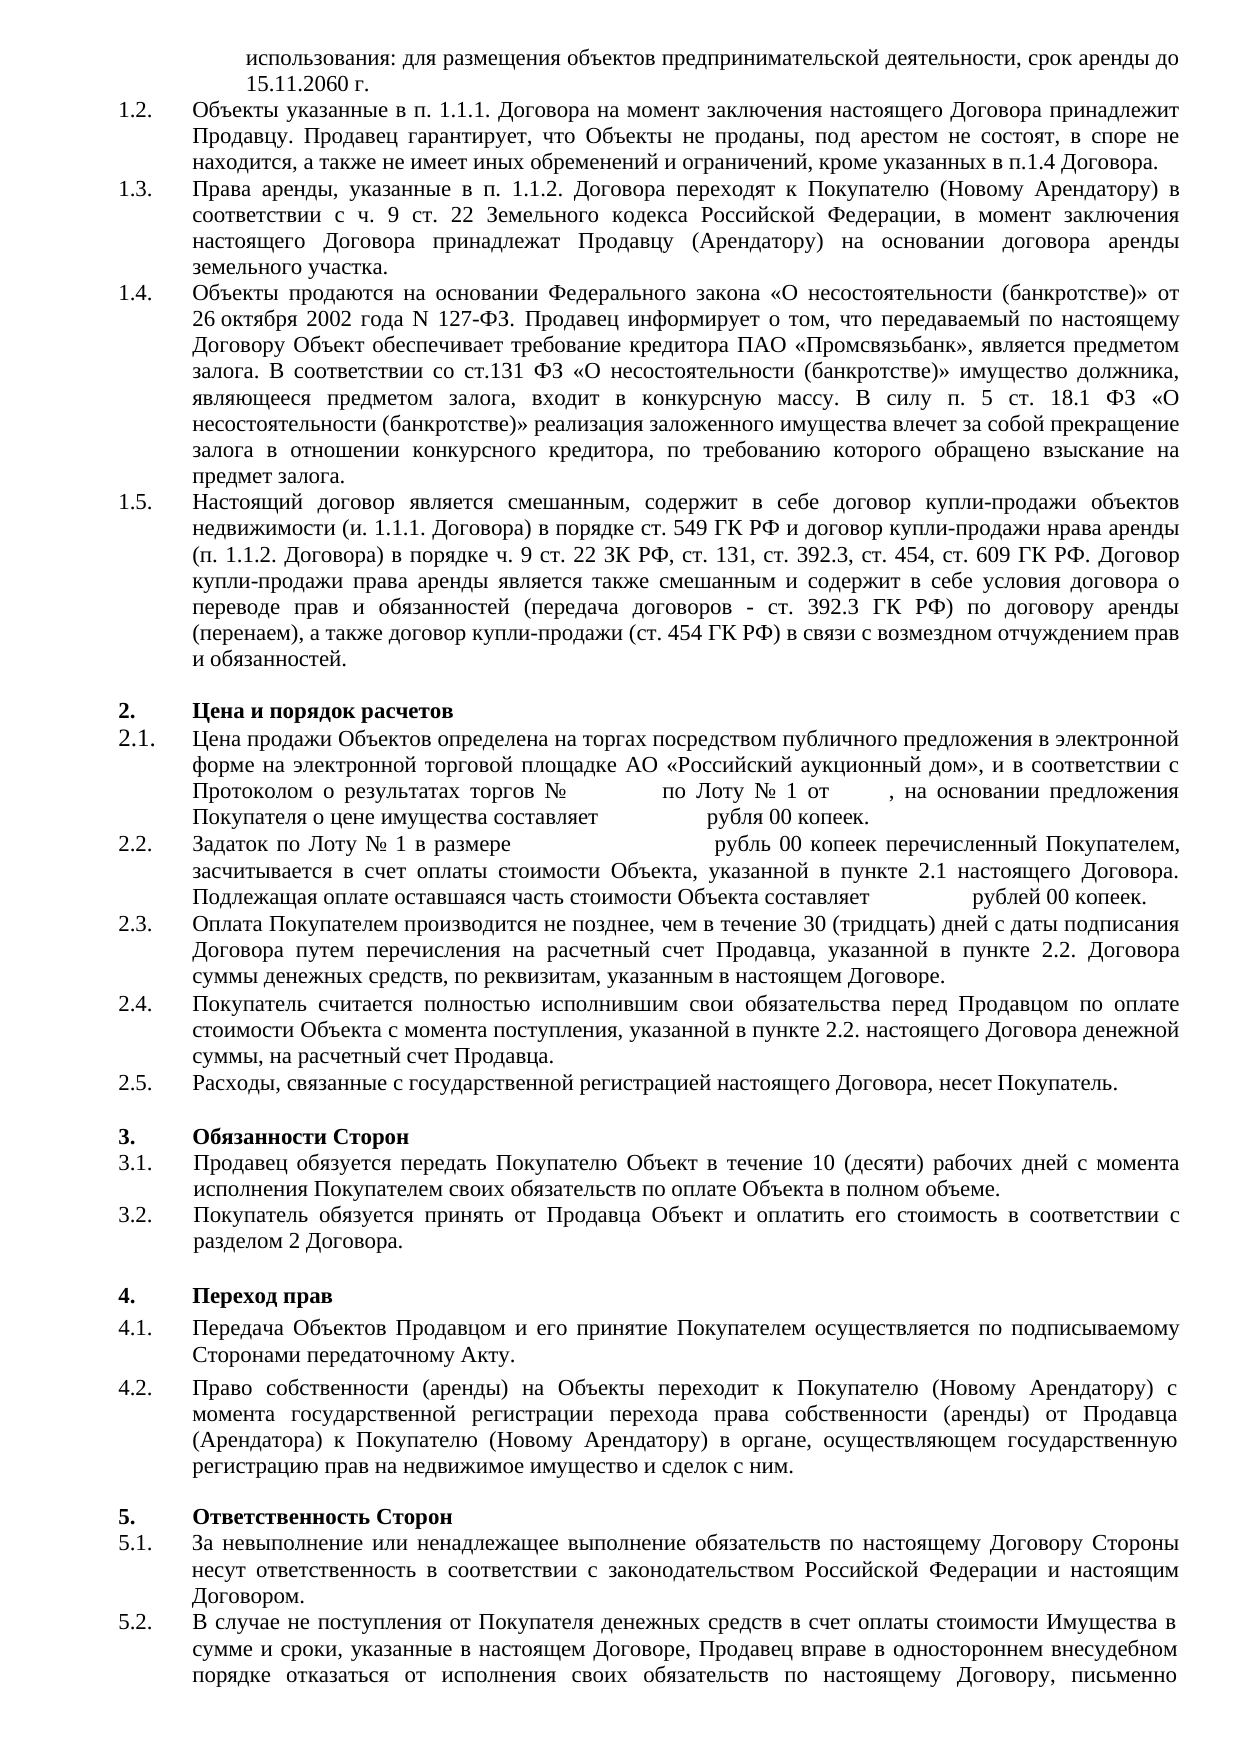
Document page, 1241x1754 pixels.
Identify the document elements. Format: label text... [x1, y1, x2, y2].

text 4. Переход прав [118, 1283, 1181, 1309]
text 5. Ответственность Сторон [118, 1503, 1181, 1529]
text 2. Цена и порядок расчетов [118, 698, 1181, 724]
list Продавец обязуется передать Покупателю Объект в течение 10 (десяти) рабочих дней с момента исполнения Покупателем своих обязательств по оплате Объекта в полном объеме. [118, 1149, 1181, 1202]
text Право (доля в праве) аренды с множественностью лиц на стороне арендатора земельного участка, общей площадью 5 097 кв. м, по адресу: Москва, 4-я Магистральная, вл. 5, кад. №: 77:09:0005011:23, категория земель: земли населенных пунктов; вид разрешенного использования: для размещения объектов предпринимательской деятельности, срок аренды до 15.11.2060 г. [246, 70, 1181, 97]
list Цена продажи Объектов определена на торгах посредством публичного предложения в электронной форме на электронной торговой площадке АО «Российский аукционный дом», и в соответствии с Протоколом о результатах торгов № по Лоту № 1 от , на основании предложения Покупателя о цене имущества составляет рубля 00 копеек. [118, 725, 1181, 830]
text 4.2. Право собственности (аренды) на Объекты переходит к Покупателю (Новому Арендатору) с момента государственной регистрации перехода права собственности (аренды) от Продавца (Арендатора) к Покупателю (Новому Арендатору) в органе, осуществляющем государственную регистрацию прав на недвижимое имущество и сделок с ним. [118, 1373, 1179, 1479]
text 3. Обязанности Сторон [118, 1123, 1181, 1149]
list Права аренды, указанные в п. 1.1.2. Договора переходят к Покупателю (Новому Арендатору) в соответствии с ч. 9 ст. 22 Земельного кодекса Российской Федерации, в момент заключения настоящего Договора принадлежат Продавцу (Арендатору) на основании договора аренды земельного участка. [118, 175, 1181, 280]
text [118, 1608, 1179, 1687]
text 4.1. Передача Объектов Продавцом и его принятие Покупателем осуществляется по подписываемому Сторонами передаточному Акту. [118, 1315, 1181, 1367]
list Объекты указанные в п. 1.1.1. Договора на момент заключения настоящего Договора принадлежит Продавцу. Продавец гарантирует, что Объекты не проданы, под арестом не состоят, в споре не находится, а также не имеет иных обременений и ограничений, кроме указанных в п.1.4 Договора. [118, 97, 1181, 175]
list Оплата Покупателем производится не позднее, чем в течение 30 (тридцать) дней с даты подписания Договора путем перечисления на расчетный счет Продавца, указанной в пункте 2.2. Договора суммы денежных средств, по реквизитам, указанным в настоящем Договоре. [118, 911, 1181, 989]
list Задаток по Лоту № 1 в размере рубль 00 копеек перечисленный Покупателем, засчитывается в счет оплаты стоимости Объекта, указанной в пункте 2.1 настоящего Договора. Подлежащая оплате оставшаяся часть стоимости Объекта составляет рублей 00 копеек. [118, 831, 1181, 909]
text 5.1. За невыполнение или ненадлежащее выполнение обязательств по настоящему Договору Стороны несут ответственность в соответствии с законодательством Российской Федерации и настоящим Договором. [118, 1529, 1181, 1608]
list Покупатель обязуется принять от Продавца Объект и оплатить его стоимость в соответствии с разделом 2 Договора. [118, 1202, 1181, 1254]
list Покупатель считается полностью исполнившим свои обязательства перед Продавцом по оплате стоимости Объекта с момента поступления, указанной в пункте 2.2. настоящего Договора денежной суммы, на расчетный счет Продавца. [118, 990, 1181, 1069]
list Настоящий договор является смешанным, содержит в себе договор купли-продажи объектов недвижимости (и. 1.1.1. Договора) в порядке ст. 549 ГК РФ и договор купли-продажи нрава аренды (п. 1.1.2. Договора) в порядке ч. 9 ст. 22 ЗК РФ, ст. 131, ст. 392.3, ст. 454, ст. 609 ГК РФ. Договор купли-продажи права аренды является также смешанным и содержит в себе условия договора о переводе прав и обязанностей (передача договоров - ст. 392.3 ГК РФ) по договору аренды (перенаем), а также договор купли-продажи (ст. 454 ГК РФ) в связи с возмездном отчуждением прав и обязанностей. [118, 489, 1181, 672]
list Объекты продаются на основании Федерального закона «О несостоятельности (банкротстве)» от 26 октября 2002 года N 127-ФЗ. Продавец информирует о том, что передаваемый по настоящему Договору Объект обеспечивает требование кредитора ПАО «Промсвязьбанк», является предметом залога. В соответствии со ст.131 ФЗ «О несостоятельности (банкротстве)» имущество должника, являющееся предметом залога, входит в конкурсную массу. В силу п. 5 ст. 18.1 ФЗ «О несостоятельности (банкротстве)» реализация заложенного имущества влечет за собой прекращение залога в отношении конкурсного кредитора, по требованию которого обращено взыскание на предмет залога. [118, 280, 1181, 489]
list Расходы, связанные с государственной регистрацией настоящего Договора, несет Покупатель. [118, 1070, 1181, 1096]
